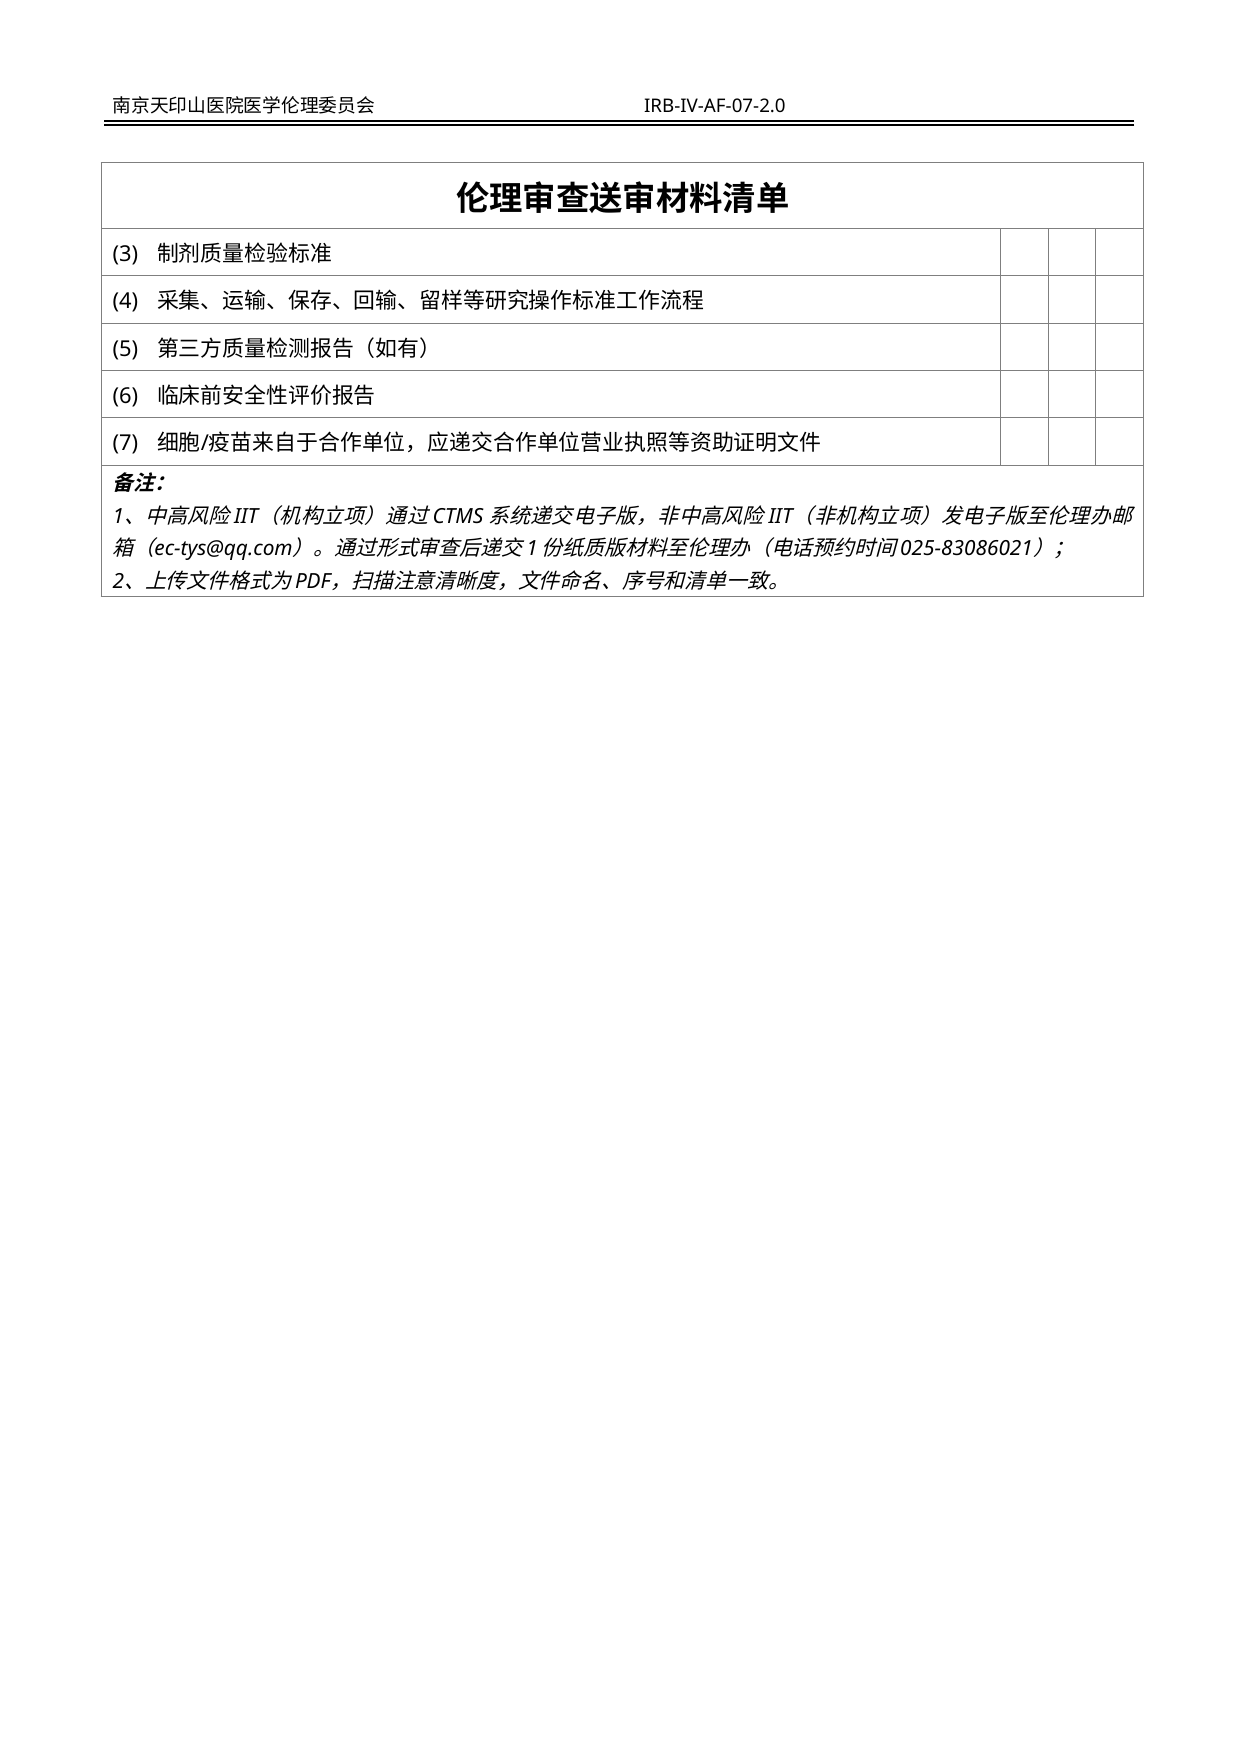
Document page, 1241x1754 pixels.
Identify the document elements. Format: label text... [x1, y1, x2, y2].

table_cell [1049, 324, 1095, 370]
table_cell 临床前安全性评价报告 [102, 371, 1000, 417]
table_cell [1001, 276, 1048, 323]
table_header 伦理审查送审材料清单 [102, 163, 1143, 228]
table_cell [1096, 276, 1143, 323]
table_cell [1001, 418, 1048, 464]
table_cell 制剂质量检验标准 [102, 229, 1000, 275]
table_cell [1096, 418, 1143, 464]
table_cell 采集、运输、保存、回输、留样等研究操作标准工作流程 [102, 276, 1000, 323]
table_cell 第三方质量检测报告（如有） [102, 324, 1000, 370]
table_cell 细胞/疫苗来自于合作单位，应递交合作单位营业执照等资助证明文件 [102, 418, 1000, 464]
table_cell [1049, 371, 1095, 417]
table_cell [1001, 324, 1048, 370]
table_cell [1096, 371, 1143, 417]
table_cell 备注： 中高风险IIT（机构立项）通过CTMS系统递交电子版，非中高风险IIT（非机构立项）发电子版至伦理办邮箱（ec-tys@qq.com）。通过形式审查后递交1份纸质版材料至伦理办（电话预约时间025-83086021）； 2、上传文件格式为PDF，扫描注意清晰度，文件命名、序号和清单一致。 [102, 466, 1143, 596]
table_cell [1001, 371, 1048, 417]
table_cell [1096, 229, 1143, 275]
table_cell [1049, 229, 1095, 275]
table_cell [1049, 276, 1095, 323]
table_cell [1049, 418, 1095, 464]
table_cell [1096, 324, 1143, 370]
table_cell [1001, 229, 1048, 275]
